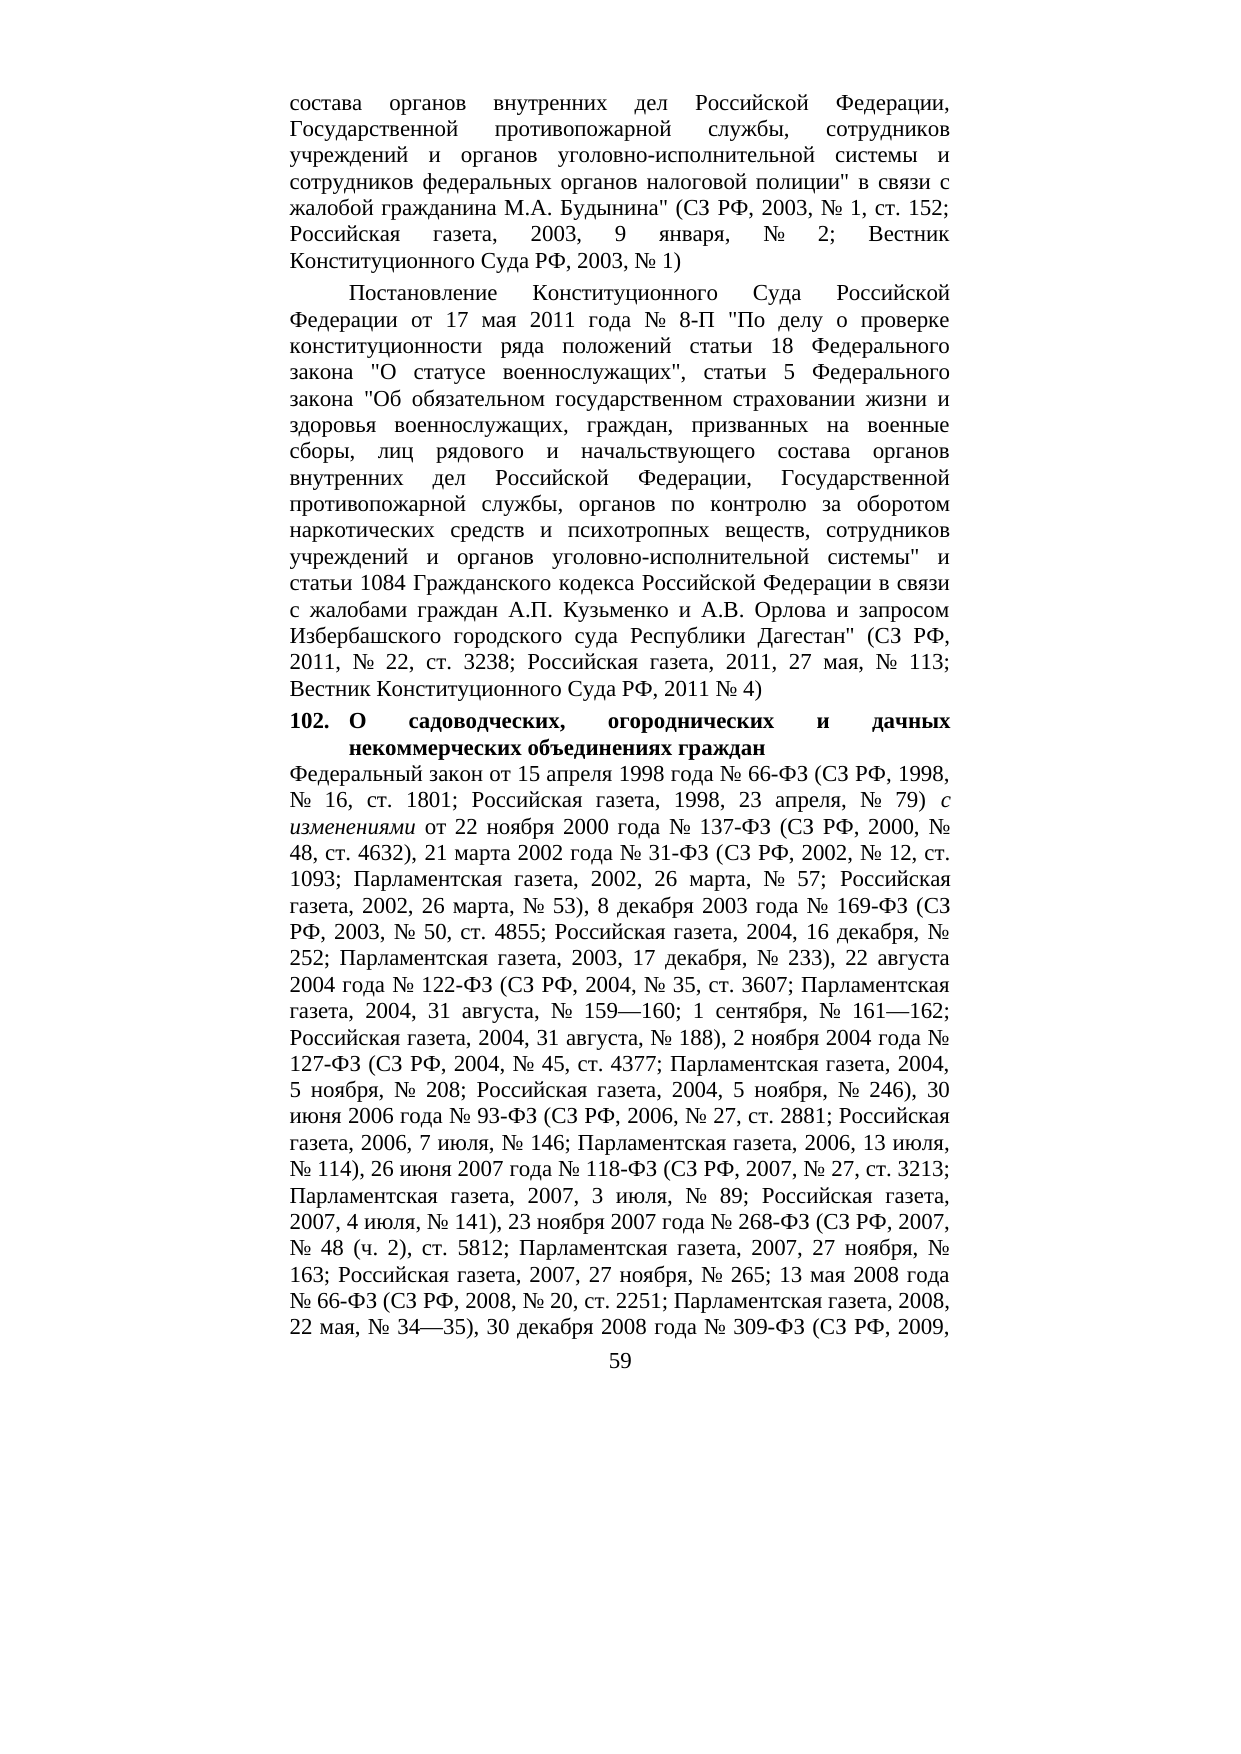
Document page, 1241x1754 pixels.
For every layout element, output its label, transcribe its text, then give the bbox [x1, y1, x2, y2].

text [289, 760, 951, 1340]
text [289, 89, 951, 273]
subtitle О садоводческих, огороднических и дачных некоммерческих объединениях граждан [289, 707, 951, 760]
text Постановление Конституционного Суда Российской Федерации от 17 мая 2011 года № 8-П "По делу о проверке конституционности ряда положений статьи 18 Федерального закона "О статусе военнослужащих", статьи 5 Федерального закона "Об обязательном государственном страховании жизни и здоровья военнослужащих, граждан, призванных на военные сборы, лиц рядового и начальствующего состава органов внутренних дел Российской Федерации, Государственной противопожарной службы, органов по контролю за оборотом наркотических средств и психотропных веществ, сотрудников учреждений и органов уголовно-исполнительной системы" и статьи 1084 Гражданского кодекса Российской Федерации в связи с жалобами граждан А.П. Кузьменко и А.В. Орлова и запросом Избербашского городского суда Республики Дагестан" (СЗ РФ, 2011, № 22, ст. 3238; Российская газета, 2011, 27 мая, № 113; Вестник Конституционного Суда РФ, 2011 № 4) [289, 279, 951, 701]
